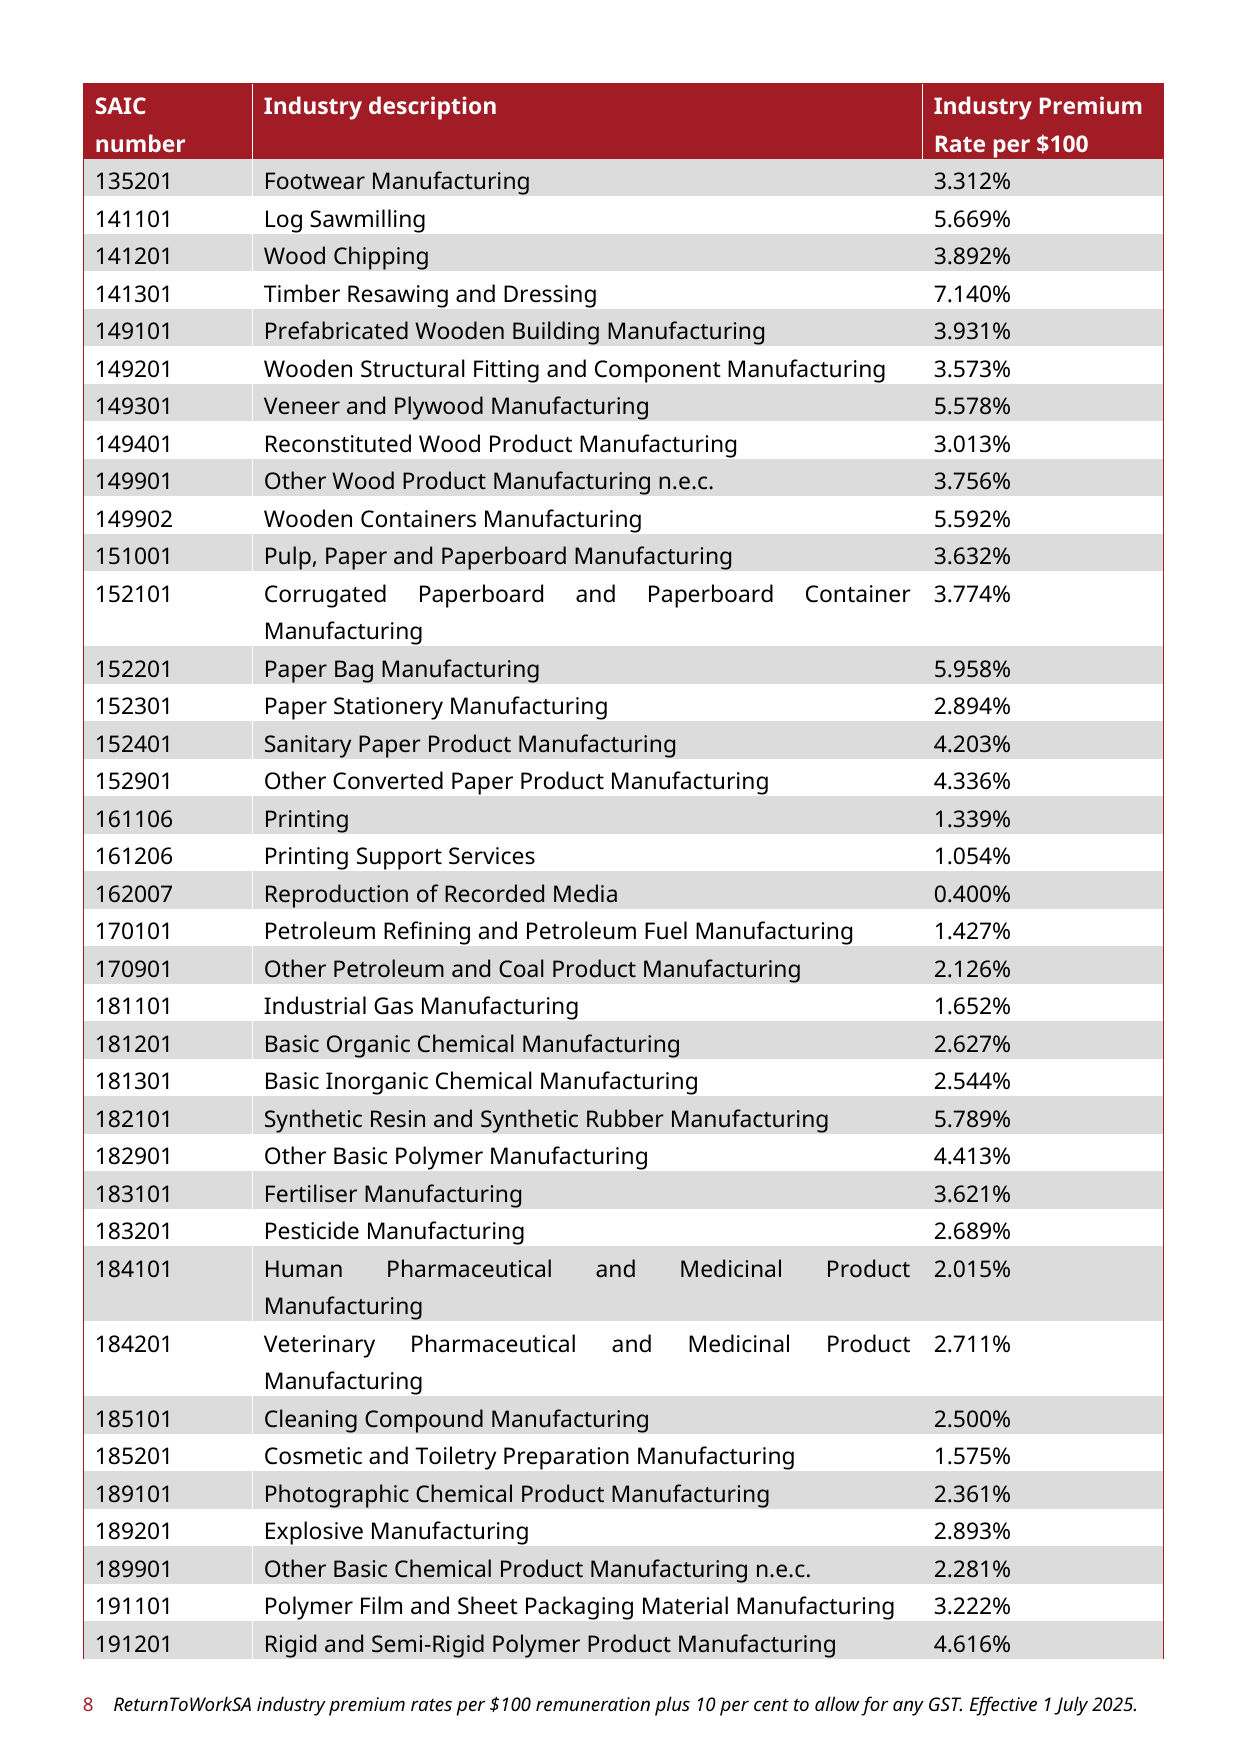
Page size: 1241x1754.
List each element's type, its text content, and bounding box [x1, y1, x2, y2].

table_cell Pulp, Paper and Paperboard Manufacturing [253, 534, 922, 571]
table_cell 182901 [84, 1134, 252, 1171]
table_cell 5.578% [922, 384, 1163, 421]
table_cell 4.336% [922, 759, 1163, 796]
table_cell SAIC number [84, 84, 252, 159]
table_cell 170101 [84, 909, 252, 946]
table_cell Sanitary Paper Product Manufacturing [253, 721, 922, 759]
table_cell Other Converted Paper Product Manufacturing [253, 759, 922, 796]
table_cell 2.544% [922, 1059, 1163, 1096]
table_cell Other Wood Product Manufacturing n.e.c. [253, 459, 922, 496]
table_cell 3.222% [922, 1584, 1163, 1621]
table_cell 3.621% [922, 1171, 1163, 1209]
table_cell 161106 [84, 796, 252, 834]
table_cell 2.015% [922, 1246, 1163, 1321]
table_cell 149901 [84, 459, 252, 496]
table_cell 2.711% [922, 1321, 1163, 1396]
table_cell 141201 [84, 234, 252, 271]
table_cell 149401 [84, 421, 252, 459]
table_cell Veneer and Plywood Manufacturing [253, 384, 922, 421]
table_cell 189201 [84, 1509, 252, 1546]
table_cell 3.312% [922, 159, 1163, 196]
table_cell Corrugated Paperboard and Paperboard Container Manufacturing [253, 571, 922, 646]
table_cell 182101 [84, 1096, 252, 1134]
table_cell 161206 [84, 834, 252, 871]
table_cell 189101 [84, 1471, 252, 1509]
table_cell 2.126% [922, 946, 1163, 984]
table_cell Timber Resawing and Dressing [253, 271, 922, 309]
table_cell 184201 [84, 1321, 252, 1396]
table_cell Polymer Film and Sheet Packaging Material Manufacturing [253, 1584, 922, 1621]
table_cell 141101 [84, 196, 252, 234]
table_cell 181201 [84, 1021, 252, 1059]
table_cell 3.774% [922, 571, 1163, 646]
table_cell 149101 [84, 309, 252, 346]
table_cell Basic Inorganic Chemical Manufacturing [253, 1059, 922, 1096]
table_cell 152101 [84, 571, 252, 646]
table_cell Pesticide Manufacturing [253, 1209, 922, 1246]
table_cell Photographic Chemical Product Manufacturing [253, 1471, 922, 1509]
table_cell 1.427% [922, 909, 1163, 946]
table_cell 3.632% [922, 534, 1163, 571]
table_cell 191201 [84, 1621, 252, 1659]
table_cell 149902 [84, 496, 252, 534]
table_cell 181101 [84, 984, 252, 1021]
table_cell 151001 [84, 534, 252, 571]
table_cell Industry Premium Rate per $100 [923, 84, 1163, 159]
table_cell 152401 [84, 721, 252, 759]
table_cell 3.931% [922, 309, 1163, 346]
table_cell 5.669% [922, 196, 1163, 234]
table_cell Log Sawmilling [253, 196, 922, 234]
table_cell 1.339% [922, 796, 1163, 834]
table_cell 5.958% [922, 646, 1163, 684]
table_cell 5.789% [922, 1096, 1163, 1134]
table_cell 189901 [84, 1546, 252, 1584]
table_cell Wooden Structural Fitting and Component Manufacturing [253, 346, 922, 384]
table_cell 5.592% [922, 496, 1163, 534]
table_cell 2.893% [922, 1509, 1163, 1546]
table_cell Wood Chipping [253, 234, 922, 271]
table_cell 2.500% [922, 1396, 1163, 1434]
table_cell Prefabricated Wooden Building Manufacturing [253, 309, 922, 346]
table_cell Printing Support Services [253, 834, 922, 871]
table_cell 149301 [84, 384, 252, 421]
table_cell 3.013% [922, 421, 1163, 459]
table_cell 152201 [84, 646, 252, 684]
table_cell Cosmetic and Toiletry Preparation Manufacturing [253, 1434, 922, 1471]
table_cell Explosive Manufacturing [253, 1509, 922, 1546]
table_cell 162007 [84, 871, 252, 909]
table_cell 152901 [84, 759, 252, 796]
table_cell Basic Organic Chemical Manufacturing [253, 1021, 922, 1059]
table_cell 152301 [84, 684, 252, 721]
table_cell 185101 [84, 1396, 252, 1434]
table_cell Industry description [253, 84, 922, 159]
table_cell 181301 [84, 1059, 252, 1096]
table_cell Other Basic Chemical Product Manufacturing n.e.c. [253, 1546, 922, 1584]
table_cell 149201 [84, 346, 252, 384]
table_cell Fertiliser Manufacturing [253, 1171, 922, 1209]
table_cell 135201 [84, 159, 252, 196]
table_cell 0.400% [922, 871, 1163, 909]
table_cell Paper Stationery Manufacturing [253, 684, 922, 721]
table_cell 2.627% [922, 1021, 1163, 1059]
table_cell 1.652% [922, 984, 1163, 1021]
table_cell 7.140% [922, 271, 1163, 309]
table_cell Other Basic Polymer Manufacturing [253, 1134, 922, 1171]
table_cell Synthetic Resin and Synthetic Rubber Manufacturing [253, 1096, 922, 1134]
table_cell 3.756% [922, 459, 1163, 496]
table_cell 2.689% [922, 1209, 1163, 1246]
table_cell 4.203% [922, 721, 1163, 759]
table_cell Human Pharmaceutical and Medicinal Product Manufacturing [253, 1246, 922, 1321]
table_cell 1.575% [922, 1434, 1163, 1471]
table_cell Paper Bag Manufacturing [253, 646, 922, 684]
table_cell Reproduction of Recorded Media [253, 871, 922, 909]
table_cell 4.616% [922, 1621, 1163, 1659]
table_cell 4.413% [922, 1134, 1163, 1171]
table_cell 183101 [84, 1171, 252, 1209]
table_cell Veterinary Pharmaceutical and Medicinal Product Manufacturing [253, 1321, 922, 1396]
table_cell Petroleum Refining and Petroleum Fuel Manufacturing [253, 909, 922, 946]
table_cell Rigid and Semi-Rigid Polymer Product Manufacturing [253, 1621, 922, 1659]
table_cell 3.892% [922, 234, 1163, 271]
table_cell 141301 [84, 271, 252, 309]
table_cell Wooden Containers Manufacturing [253, 496, 922, 534]
table_cell Printing [253, 796, 922, 834]
table_cell Other Petroleum and Coal Product Manufacturing [253, 946, 922, 984]
table_cell Industrial Gas Manufacturing [253, 984, 922, 1021]
table_cell 3.573% [922, 346, 1163, 384]
table_cell 1.054% [922, 834, 1163, 871]
table_cell Reconstituted Wood Product Manufacturing [253, 421, 922, 459]
table_cell 191101 [84, 1584, 252, 1621]
table_cell 2.361% [922, 1471, 1163, 1509]
table_cell 170901 [84, 946, 252, 984]
table_cell Footwear Manufacturing [253, 159, 922, 196]
table_cell 2.894% [922, 684, 1163, 721]
table_cell Cleaning Compound Manufacturing [253, 1396, 922, 1434]
table_cell 2.281% [922, 1546, 1163, 1584]
table_cell 183201 [84, 1209, 252, 1246]
table_cell 185201 [84, 1434, 252, 1471]
table_cell 184101 [84, 1246, 252, 1321]
